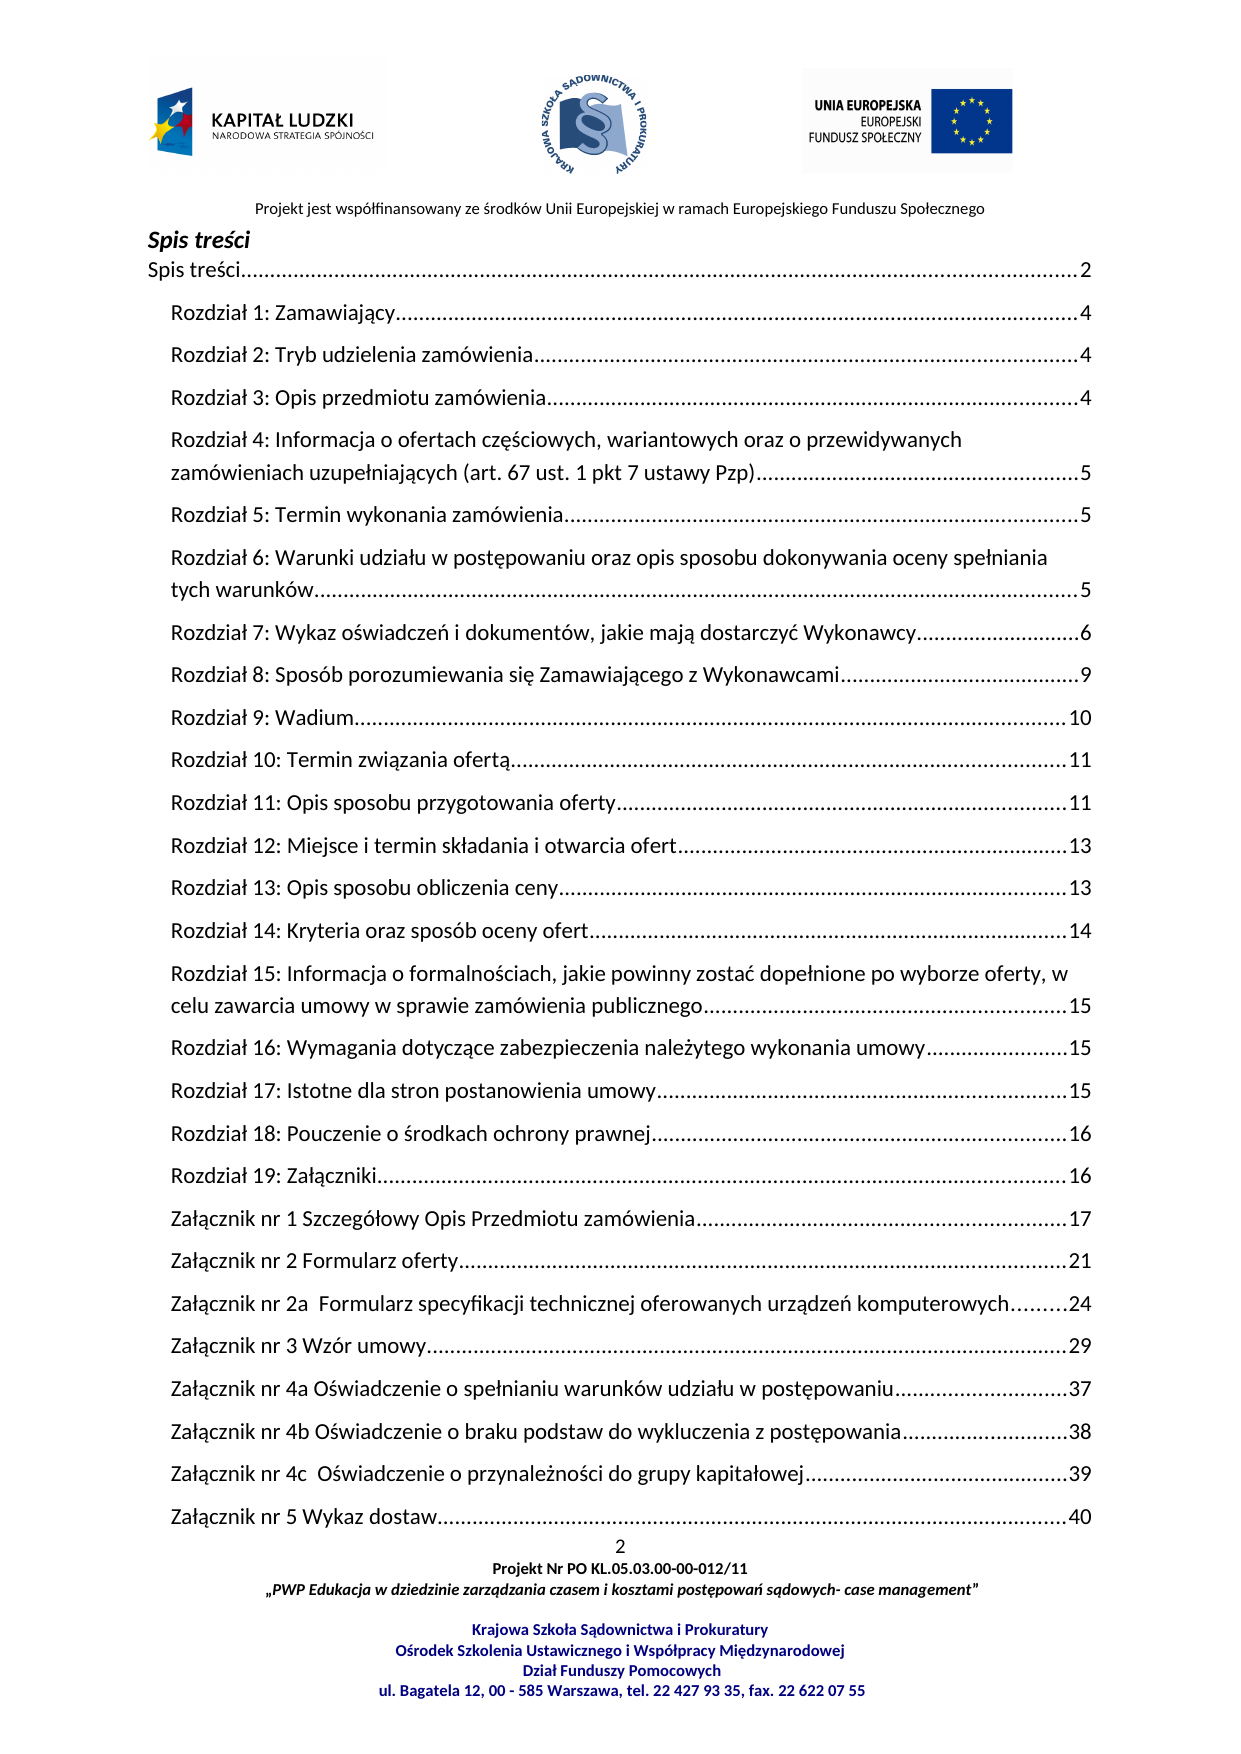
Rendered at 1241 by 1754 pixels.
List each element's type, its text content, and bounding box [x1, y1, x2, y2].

text Załącznik nr 4c Oświadczenie o przynależności do grupy kapitałowej 39 [171, 1459, 1093, 1487]
text Rozdział 13: Opis sposobu obliczenia ceny 13 [171, 873, 1093, 901]
text Rozdział 14: Kryteria oraz sposób oceny ofert 14 [171, 916, 1093, 944]
text Załącznik nr 2a Formularz specyfikacji technicznej oferowanych urządzeń komputerowych 24 [171, 1289, 1093, 1317]
text Załącznik nr 2 Formularz oferty 21 [171, 1246, 1093, 1274]
text Załącznik nr 4a Oświadczenie o spełnianiu warunków udziału w postępowaniu 37 [171, 1374, 1093, 1402]
text Załącznik nr 4b Oświadczenie o braku podstaw do wykluczenia z postępowania 38 [171, 1417, 1093, 1445]
text Rozdział 16: Wymagania dotyczące zabezpieczenia należytego wykonania umowy 15 [171, 1033, 1093, 1061]
text Rozdział 11: Opis sposobu przygotowania oferty 11 [171, 788, 1093, 816]
text Rozdział 7: Wykaz oświadczeń i dokumentów, jakie mają dostarczyć Wykonawcy 6 [171, 618, 1093, 646]
text Rozdział 8: Sposób porozumiewania się Zamawiającego z Wykonawcami 9 [171, 660, 1093, 688]
picture [541, 75, 647, 174]
text Rozdział 4: Informacja o ofertach częściowych, wariantowych oraz o przewidywanych zamówieniach uzupełniających (art. 67 ust. 1 pkt 7 ustawy Pzp) 5 [171, 426, 1093, 486]
text Rozdział 12: Miejsce i termin składania i otwarcia ofert 13 [171, 831, 1093, 859]
picture [801, 68, 1013, 174]
text Rozdział 2: Tryb udzielenia zamówienia 4 [171, 340, 1093, 368]
text Rozdział 15: Informacja o formalnościach, jakie powinny zostać dopełnione po wyborze oferty, w celu zawarcia umowy w sprawie zamówienia publicznego 15 [171, 959, 1093, 1019]
text Załącznik nr 1 Szczegółowy Opis Przedmiotu zamówienia 17 [171, 1204, 1093, 1232]
text Rozdział 17: Istotne dla stron postanowienia umowy 15 [171, 1076, 1093, 1104]
subtitle Spis treści [148, 225, 1093, 255]
picture [147, 53, 387, 174]
text Rozdział 6: Warunki udziału w postępowaniu oraz opis sposobu dokonywania oceny spełniania tych warunków 5 [171, 543, 1093, 603]
text Rozdział 18: Pouczenie o środkach ochrony prawnej 16 [171, 1119, 1093, 1147]
text Załącznik nr 5 Wykaz dostaw 40 [171, 1502, 1093, 1530]
text Rozdział 9: Wadium 10 [171, 703, 1093, 731]
text Rozdział 1: Zamawiający 4 [171, 298, 1093, 326]
text Rozdział 3: Opis przedmiotu zamówienia 4 [171, 383, 1093, 411]
text Rozdział 10: Termin związania ofertą 11 [171, 746, 1093, 774]
text Rozdział 5: Termin wykonania zamówienia 5 [171, 500, 1093, 528]
text Spis treści 2 [148, 255, 1093, 283]
text Załącznik nr 3 Wzór umowy 29 [171, 1332, 1093, 1360]
text Rozdział 19: Załączniki 16 [171, 1161, 1093, 1189]
